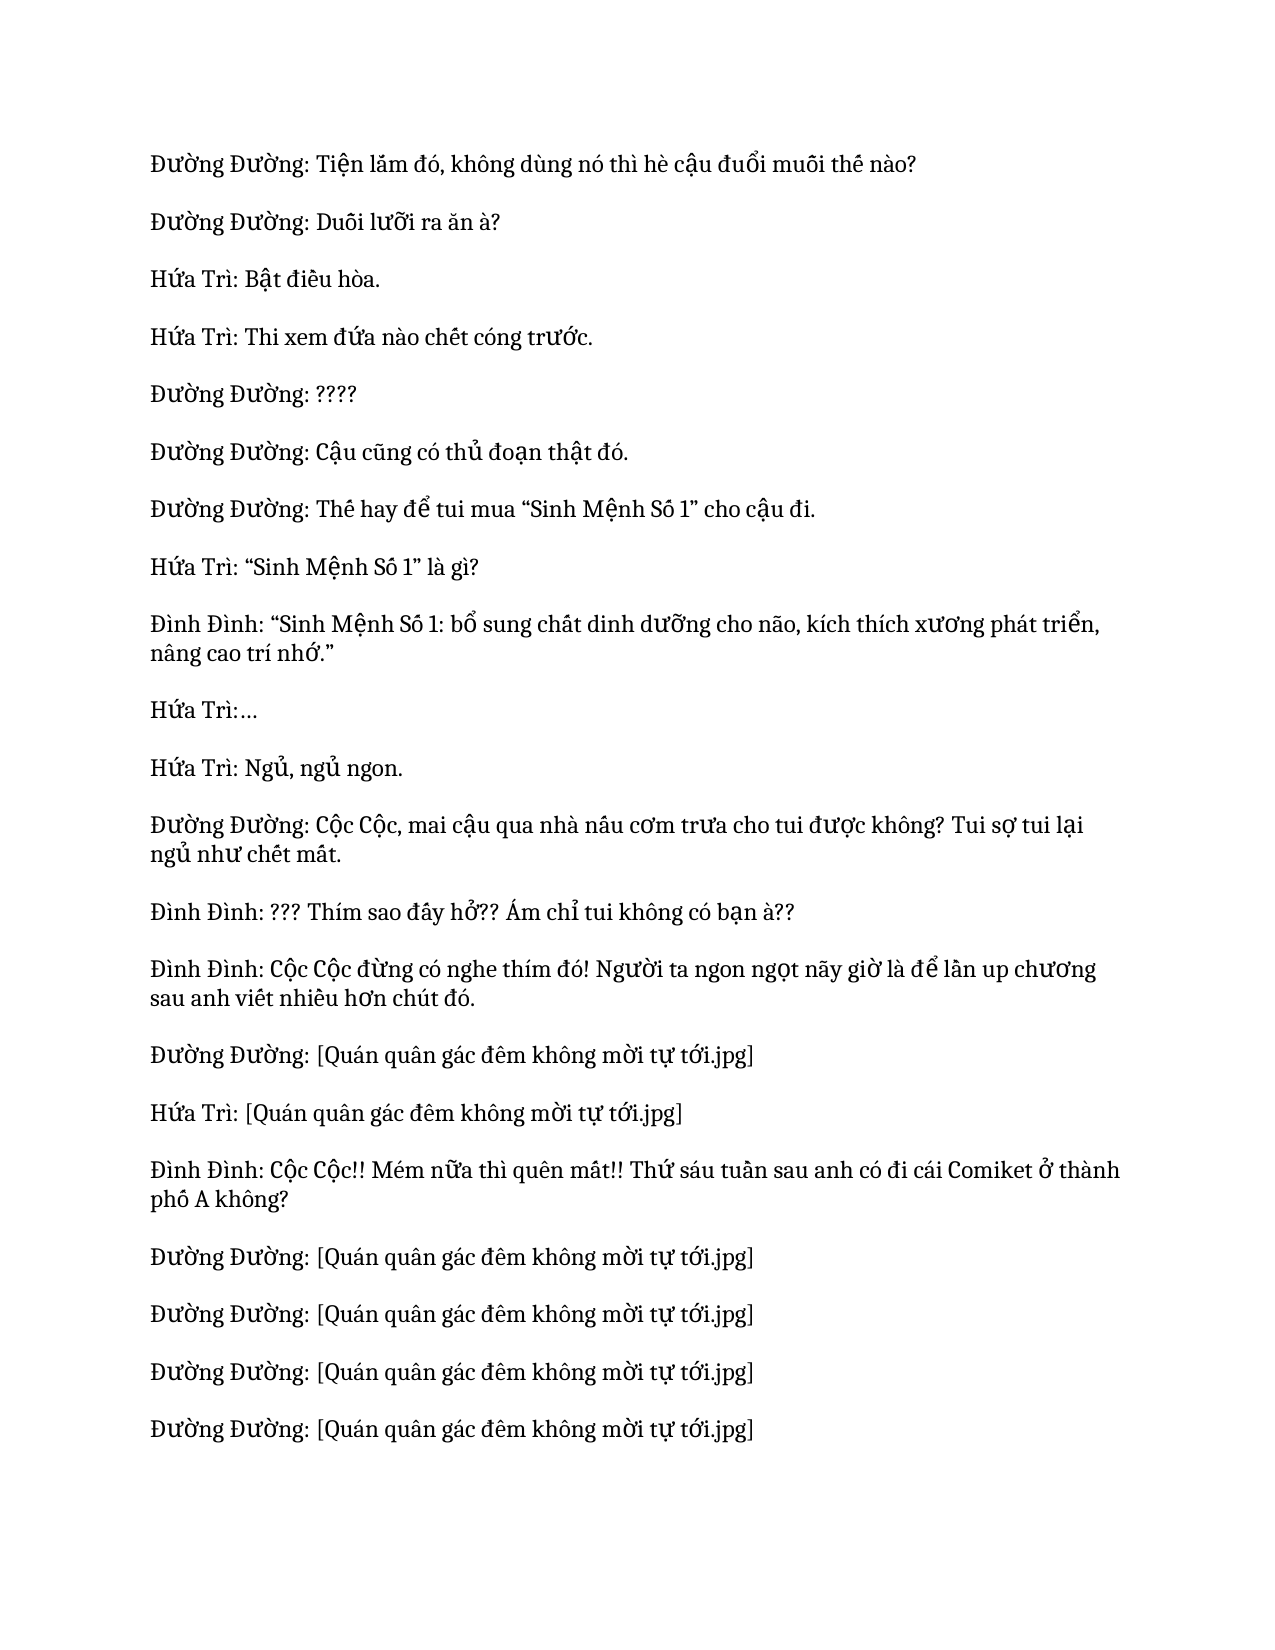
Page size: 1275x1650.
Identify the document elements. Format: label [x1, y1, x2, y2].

text [150, 150, 1125, 1472]
